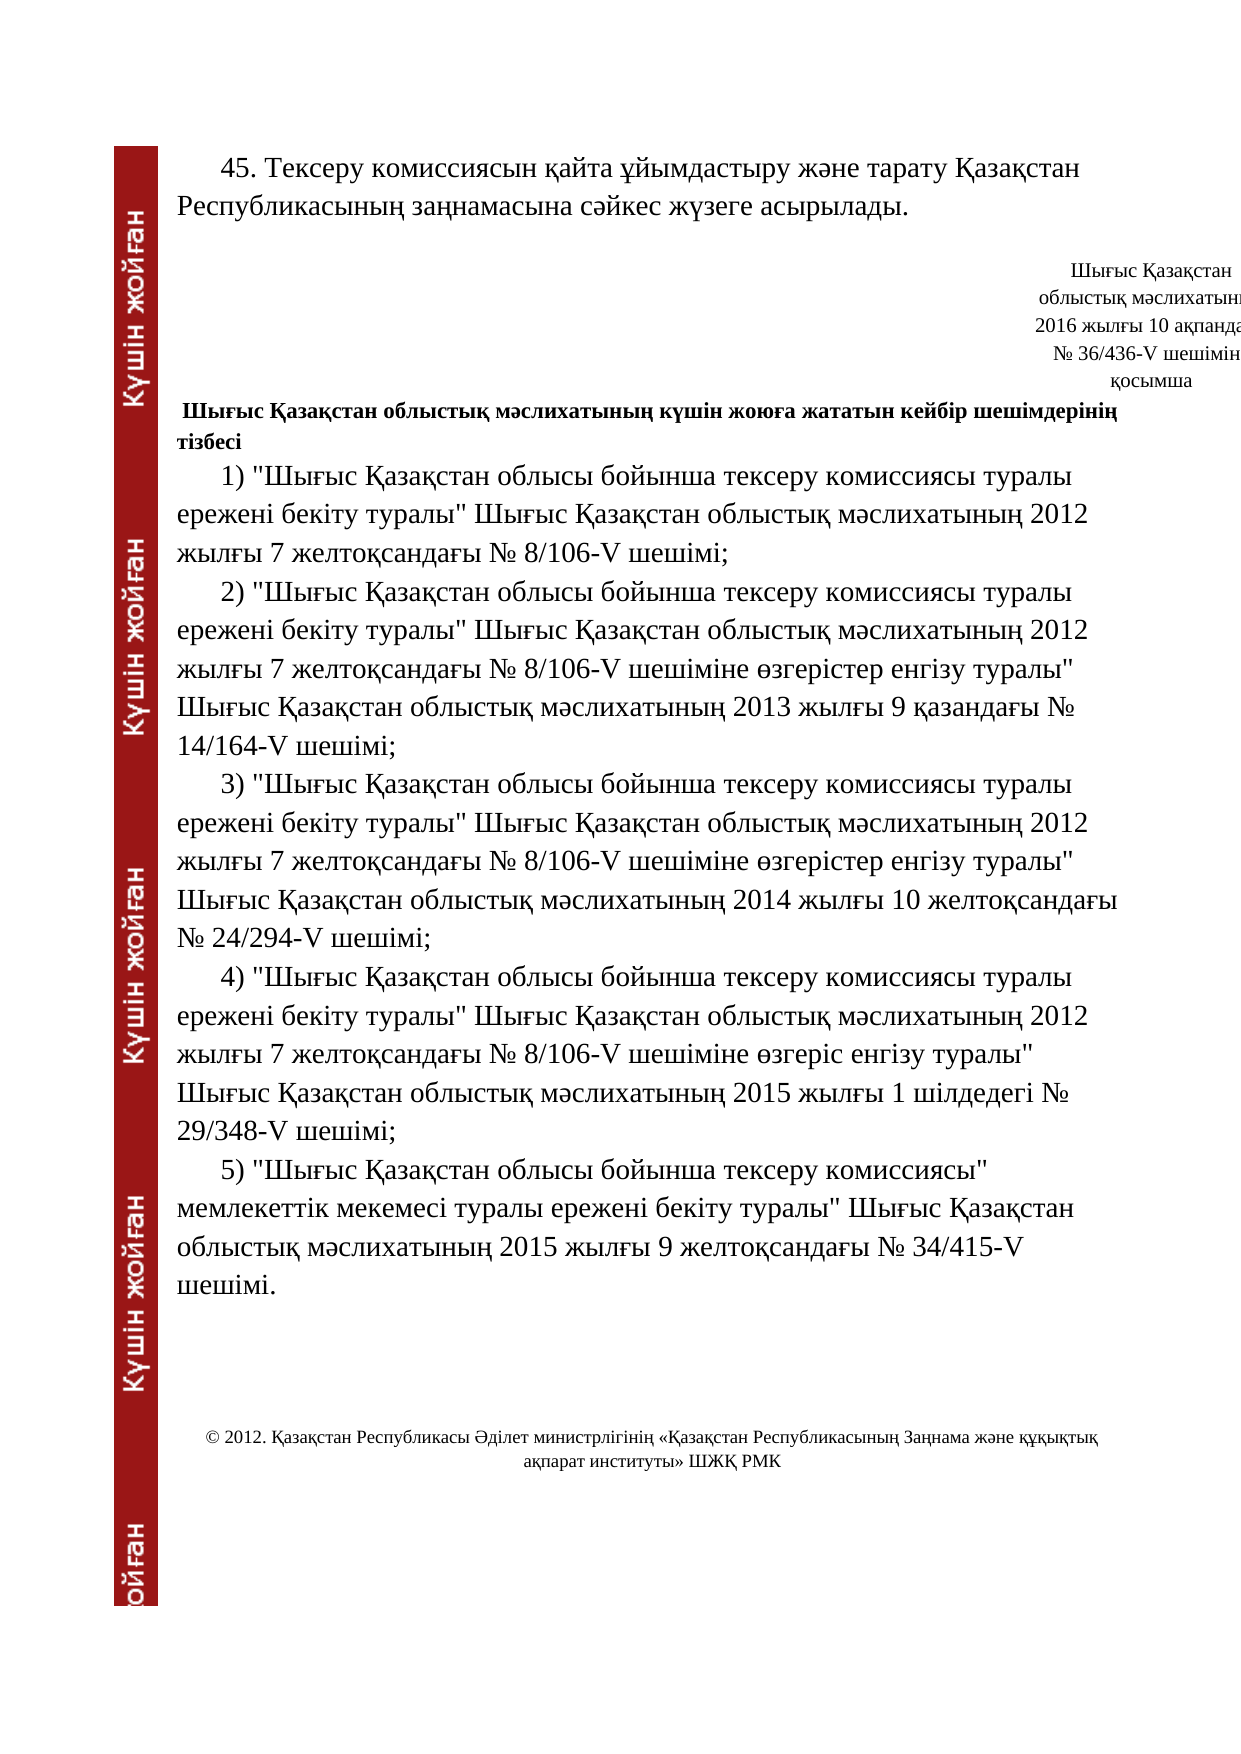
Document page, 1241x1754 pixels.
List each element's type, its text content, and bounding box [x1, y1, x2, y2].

text 45. Тексеру комиссиясын қайта ұйымдастыру және тарату Қазақстан Республикасының заңнамасына сәйкес жүзеге асырылады. [112, 150, 1128, 252]
picture [114, 252, 158, 256]
picture [114, 1472, 158, 1606]
picture [114, 1331, 158, 1426]
text Шығыс Қазақстан облыстық мәслихатының күшін жоюға жататын кейбір шешімдерінің тізбесі [112, 398, 1128, 454]
picture [114, 454, 158, 458]
text © 2012. Қазақстан Республикасы Әділет министрлігінің «Қазақстан Республикасының Заңнама және құқықтық ақпарат институты» ШЖҚ РМК [112, 1426, 1128, 1472]
table_header [101, 256, 912, 398]
table_header Шығыс Қазақстан облыстық мәслихатының 2016 жылғы 10 ақпандағы № 36/436-V шешiмiне қосымша [912, 256, 1240, 398]
picture [114, 146, 158, 150]
text 1) "Шығыс Қазақстан облысы бойынша тексеру комиссиясы туралы ережені бекіту туралы" Шығыс Қазақстан облыстық мәслихатының 2012 жылғы 7 желтоқсандағы № 8/106-V шешімі; 2) "Шығыс Қазақстан облысы бойынша тексеру комиссиясы туралы ережені бекіту туралы" Шығыс Қазақстан облыстық мәслихатының 2012 жылғы 7 желтоқсандағы № 8/106-V шешіміне өзгерістер енгізу туралы" Шығыс Қазақстан облыстық мәслихатының 2013 жылғы 9 қазандағы № 14/164-V шешімі; 3) "Шығыс Қазақстан облысы бойынша тексеру комиссиясы туралы ережені бекіту туралы" Шығыс Қазақстан облыстық мәслихатының 2012 жылғы 7 желтоқсандағы № 8/106-V шешіміне өзгерістер енгізу туралы" Шығыс Қазақстан облыстық мәслихатының 2014 жылғы 10 желтоқсандағы № 24/294-V шешімі; 4) "Шығыс Қазақстан облысы бойынша тексеру комиссиясы туралы ережені бекіту туралы" Шығыс Қазақстан облыстық мәслихатының 2012 жылғы 7 желтоқсандағы № 8/106-V шешіміне өзгеріс енгізу туралы" Шығыс Қазақстан облыстық мәслихатының 2015 жылғы 1 шілдедегі № 29/348-V шешімі; 5) "Шығыс Қазақстан облысы бойынша тексеру комиссиясы" мемлекеттік мекемесі туралы ережені бекіту туралы" Шығыс Қазақстан облыстық мәслихатының 2015 жылғы 9 желтоқсандағы № 34/415-V шешімі. [112, 458, 1128, 1331]
